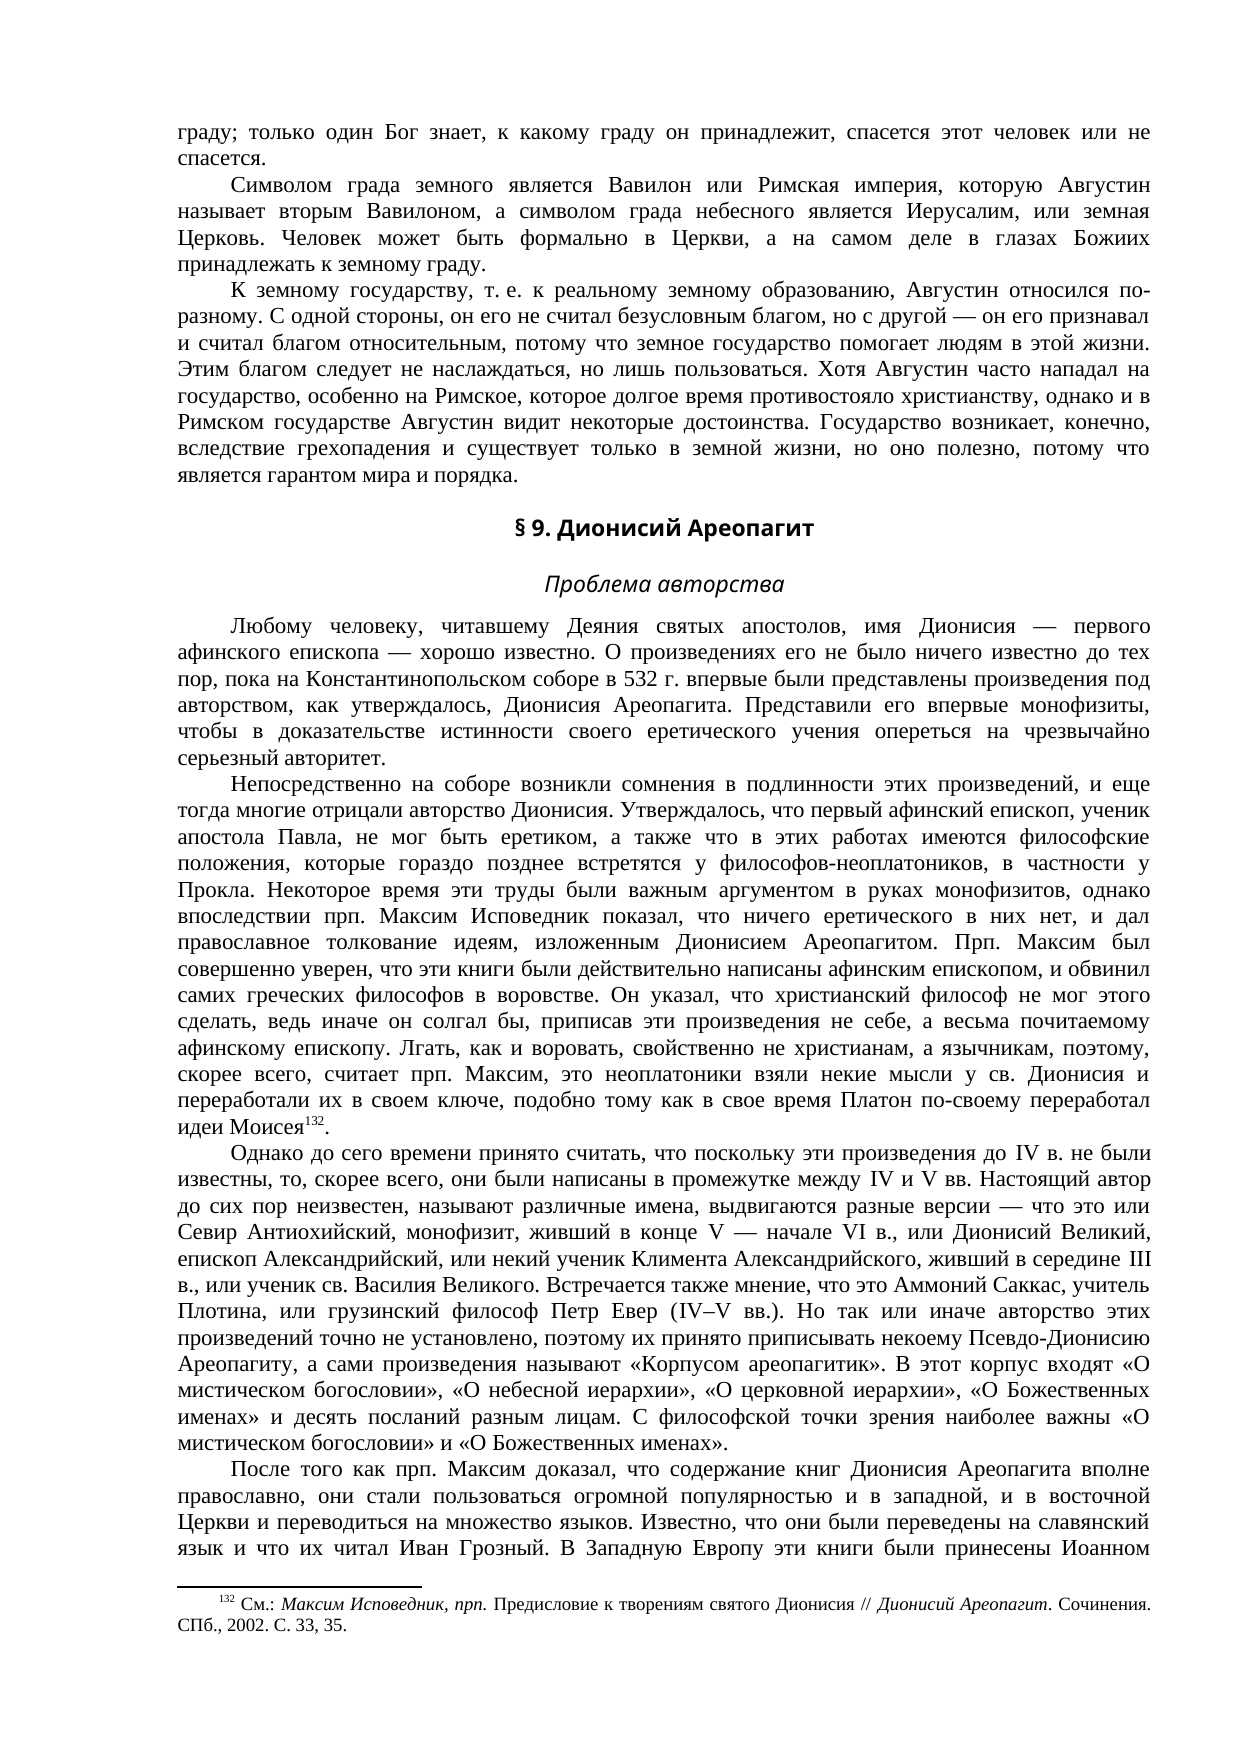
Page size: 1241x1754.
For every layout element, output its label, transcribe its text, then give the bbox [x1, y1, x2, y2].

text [177, 1455, 1152, 1561]
text К земному государству, т. е. к реальному земному образованию, Августин относился по-разному. С одной стороны, он его не считал безусловным благом, но с другой — он его признавал и считал благом относительным, потому что земное государство помогает людям в этой жизни. Этим благом следует не наслаждаться, но лишь пользоваться. Хотя Августин часто нападал на государство, особенно на Римское, которое долгое время противостояло христианству, однако и в Римском государстве Августин видит некоторые достоинства. Государство возникает, конечно, вследствие грехопадения и существует только в земной жизни, но оно полезно, потому что является гарантом мира и порядка. [177, 276, 1152, 487]
text Непосредственно на соборе возникли сомнения в подлинности этих произведений, и еще тогда многие отрицали авторство Дионисия. Утверждалось, что первый афинский епископ, ученик апостола Павла, не мог быть еретиком, а также что в этих работах имеются философские положения, которые гораздо позднее встретятся у философов-неоплатоников, в частности у Прокла. Некоторое время эти труды были важным аргументом в руках монофизитов, однако впоследствии прп. Максим Исповедник показал, что ничего еретического в них нет, и дал православное толкование идеям, изложенным Дионисием Ареопагитом. Прп. Максим был совершенно уверен, что эти книги были действительно написаны афинским епископом, и обвинил самих греческих философов в воровстве. Он указал, что христианский философ не мог этого сделать, ведь иначе он солгал бы, приписав эти произведения не себе, а весьма почитаемому афинскому епископу. Лгать, как и воровать, свойственно не христианам, а язычникам, поэтому, скорее всего, считает прп. Максим, это неоплатоники взяли некие мысли у св. Дионисия и переработали их в своем ключе, подобно тому как в свое время Платон по-своему переработал идеи Моисея. [177, 770, 1152, 1139]
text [177, 118, 1152, 171]
text Однако до сего времени принято считать, что поскольку эти произведения до IV в. не были известны, то, скорее всего, они были написаны в промежутке между IV и V вв. Настоящий автор до сих пор неизвестен, называют различные имена, выдвигаются разные версии — что это или Севир Антиохийский, монофизит, живший в конце V — начале VI в., или Дионисий Великий, епископ Александрийский, или некий ученик Климента Александрийского, живший в середине III в., или ученик св. Василия Великого. Встречается также мнение, что это Аммоний Саккас, учитель Плотина, или грузинский философ Петр Евер (IV–V вв.). Но так или иначе авторство этих произведений точно не установлено, поэтому их принято приписывать некоему Псевдо-Дионисию Ареопагиту, а сами произведения называют «Корпусом ареопагитик». В этот корпус входят «О мистическом богословии», «О небесной иерархии», «О церковной иерархии», «О Божественных именах» и десять посланий разным лицам. С философской точки зрения наиболее важны «О мистическом богословии» и «О Божественных именах». [177, 1139, 1152, 1455]
text § 9. Дионисий Ареопагит [177, 512, 1152, 543]
text Символом града земного является Вавилон или Римская империя, которую Августин называет вторым Вавилоном, а символом града небесного является Иерусалим, или земная Церковь. Человек может быть формально в Церкви, а на самом деле в глазах Божиих принадлежать к земному граду. [177, 171, 1152, 276]
text Проблема авторства [177, 568, 1152, 599]
text Любому человеку, читавшему Деяния святых апостолов, имя Дионисия — первого афинского епископа — хорошо известно. О произведениях его не было ничего известно до тех пор, пока на Константинопольском соборе в . впервые были представлены произведения под авторством, как утверждалось, Дионисия Ареопагита. Представили его впервые монофизиты, чтобы в доказательстве истинности своего еретического учения опереться на чрезвычайно серьезный авторитет. [177, 612, 1152, 770]
